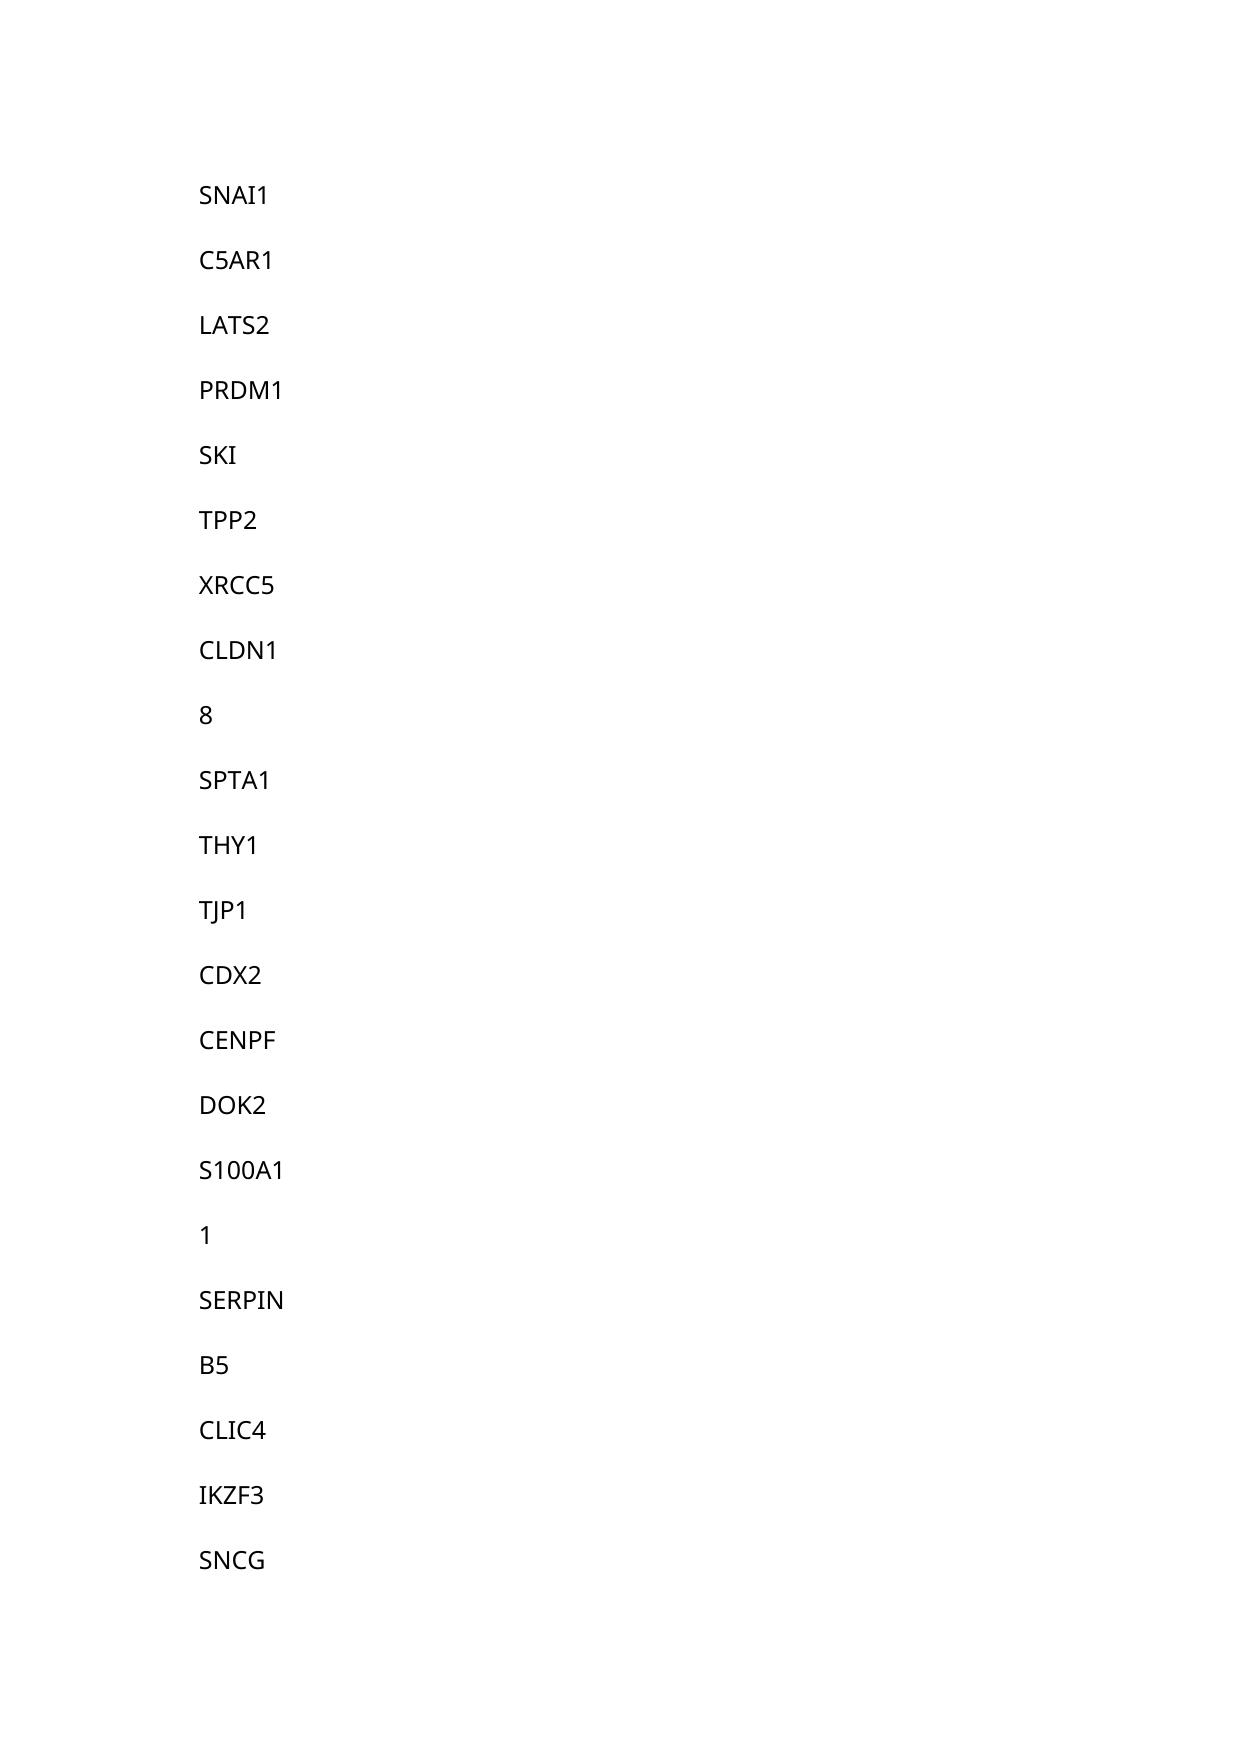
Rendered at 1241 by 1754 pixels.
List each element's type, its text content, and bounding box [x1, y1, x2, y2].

table_cell LATS2 [188, 292, 303, 357]
table_cell CLIC4 [188, 1397, 303, 1462]
table_cell THY1 [188, 812, 303, 877]
table_cell DOK2 [188, 1072, 303, 1137]
table_cell IKZF3 [188, 1462, 303, 1527]
table_cell CDX2 [188, 942, 303, 1007]
table_cell C5AR1 [188, 227, 303, 292]
table_cell CENPF [188, 1007, 303, 1072]
table_cell PRDM1 [188, 357, 303, 422]
table_cell TPP2 [188, 487, 303, 552]
table_cell SKI [188, 422, 303, 487]
table_cell CLDN18 [188, 617, 303, 747]
table_cell SNCG [188, 1527, 303, 1592]
table_cell XRCC5 [188, 552, 303, 617]
table_cell SPTA1 [188, 747, 303, 812]
table_cell SERPINB5 [188, 1267, 303, 1397]
table_cell TJP1 [188, 877, 303, 942]
table_cell SNAI1 [188, 162, 303, 227]
table_cell S100A11 [188, 1137, 303, 1267]
